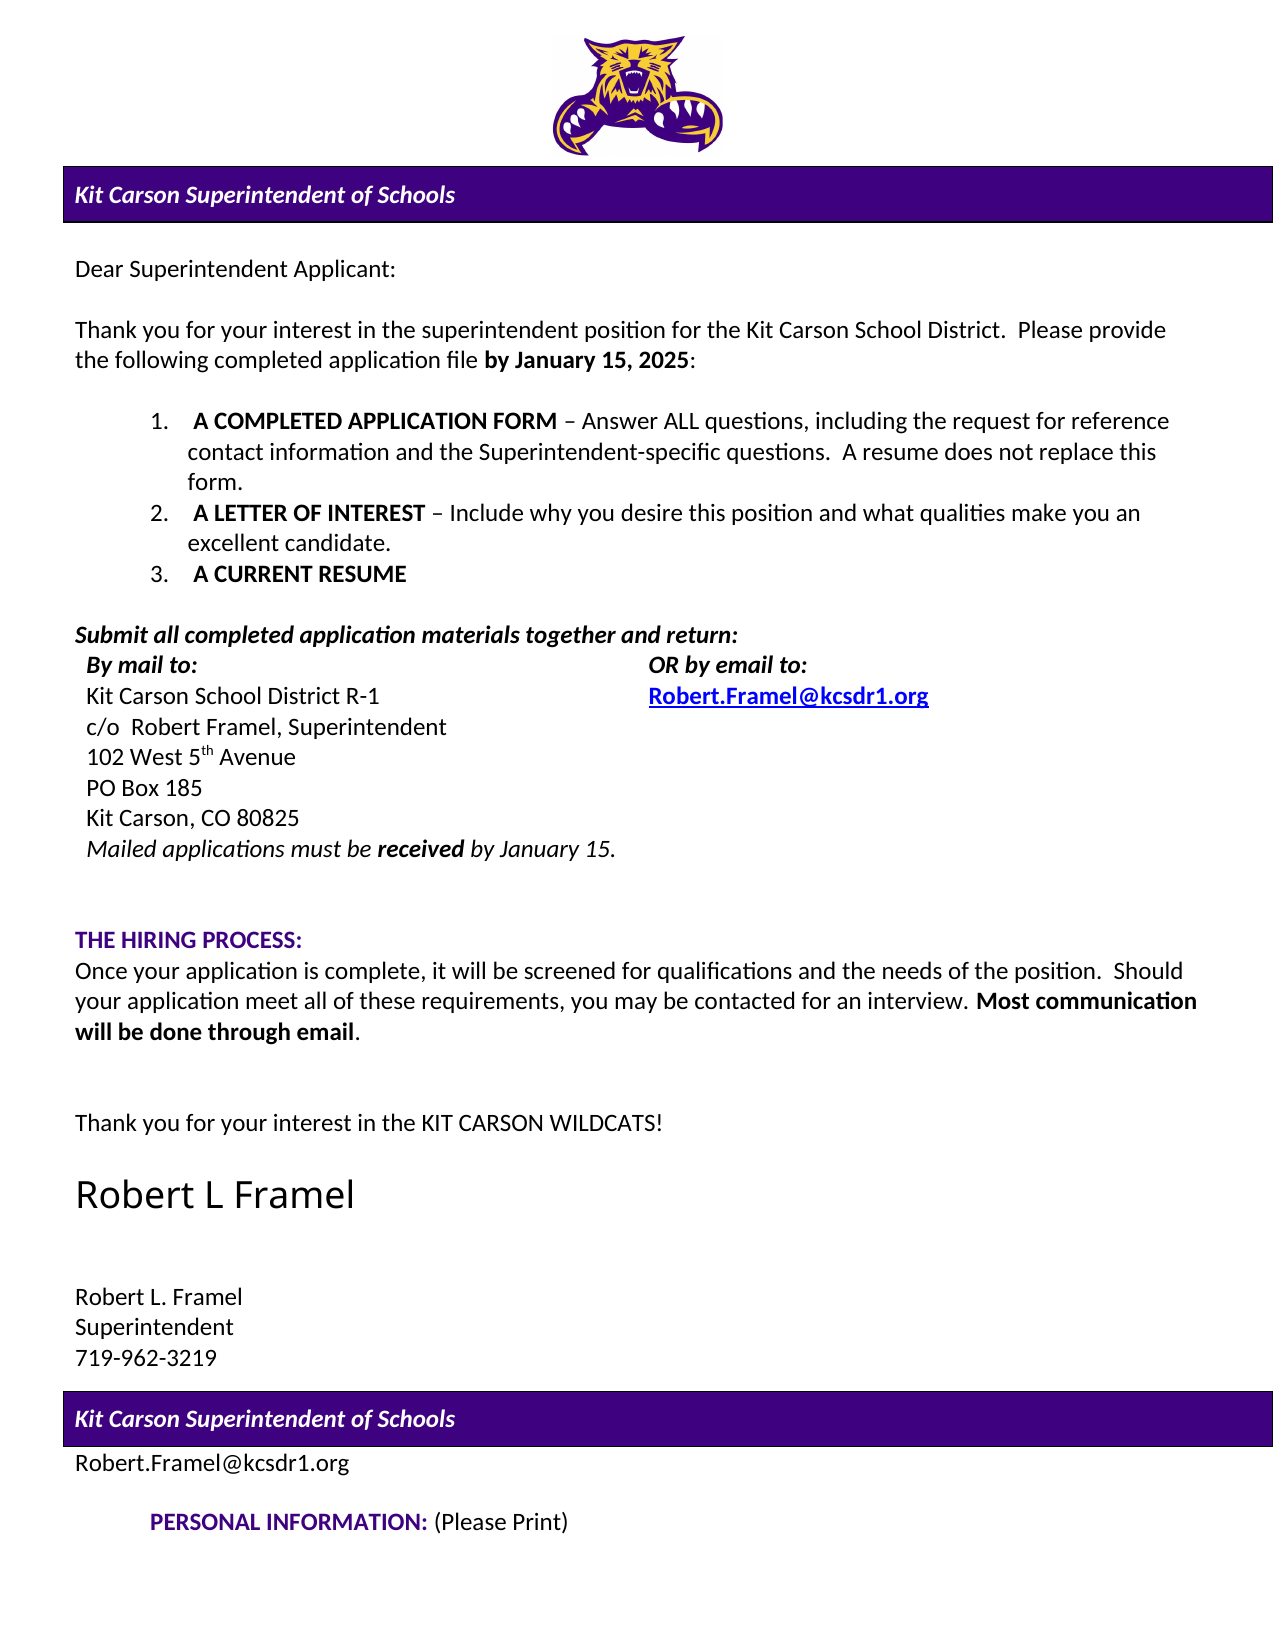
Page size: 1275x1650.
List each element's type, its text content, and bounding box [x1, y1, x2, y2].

text Once your application is complete, it will be screened for qualifications and the needs of the position. Should your application meet all of these requirements, you may be contacted for an interview. Most communication will be done through email. [75, 955, 1200, 1046]
text 719-962-3219 Robert.Framel@kcsdr1.org [75, 1447, 1200, 1478]
table_header OR by email to: Robert.Framel@kcsdr1.org [637, 650, 1199, 863]
text THE HIRING PROCESS: [75, 924, 1200, 955]
text Dear Superintendent Applicant: [75, 253, 1200, 283]
text Superintendent [75, 1311, 1200, 1342]
list A COMPLETED APPLICATION FORM – Answer ALL questions, including the request for reference contact information and the Superintendent-specific questions. A resume does not replace this form. [150, 406, 1200, 497]
table_header Kit Carson Superintendent of Schools [64, 1392, 1272, 1446]
text PERSONAL INFORMATION: (Please Print) [75, 1506, 1200, 1536]
text Thank you for your interest in the superintendent position for the Kit Carson School District. Please provide the following completed application file by January 15, 2025: [75, 314, 1200, 375]
table_header By mail to: Kit Carson School District R-1 c/o Robert Framel, Superintendent 102 West 5th Avenue PO Box 185 Kit Carson, CO 80825 Mailed applications must be received by January 15. [75, 650, 637, 863]
table_header Kit Carson Superintendent of Schools [64, 167, 1272, 221]
text Robert L Framel [75, 1168, 1200, 1219]
list A LETTER OF INTEREST – Include why you desire this position and what qualities make you an excellent candidate. [150, 497, 1200, 558]
list A CURRENT RESUME [150, 558, 1200, 589]
text Submit all completed application materials together and return: [75, 619, 1200, 650]
text Thank you for your interest in the KIT CARSON WILDCATS! [75, 1107, 1200, 1138]
text Robert L. Framel [75, 1281, 1200, 1311]
text 719-962-3219 Robert.Framel@kcsdr1.org [75, 1342, 1200, 1391]
